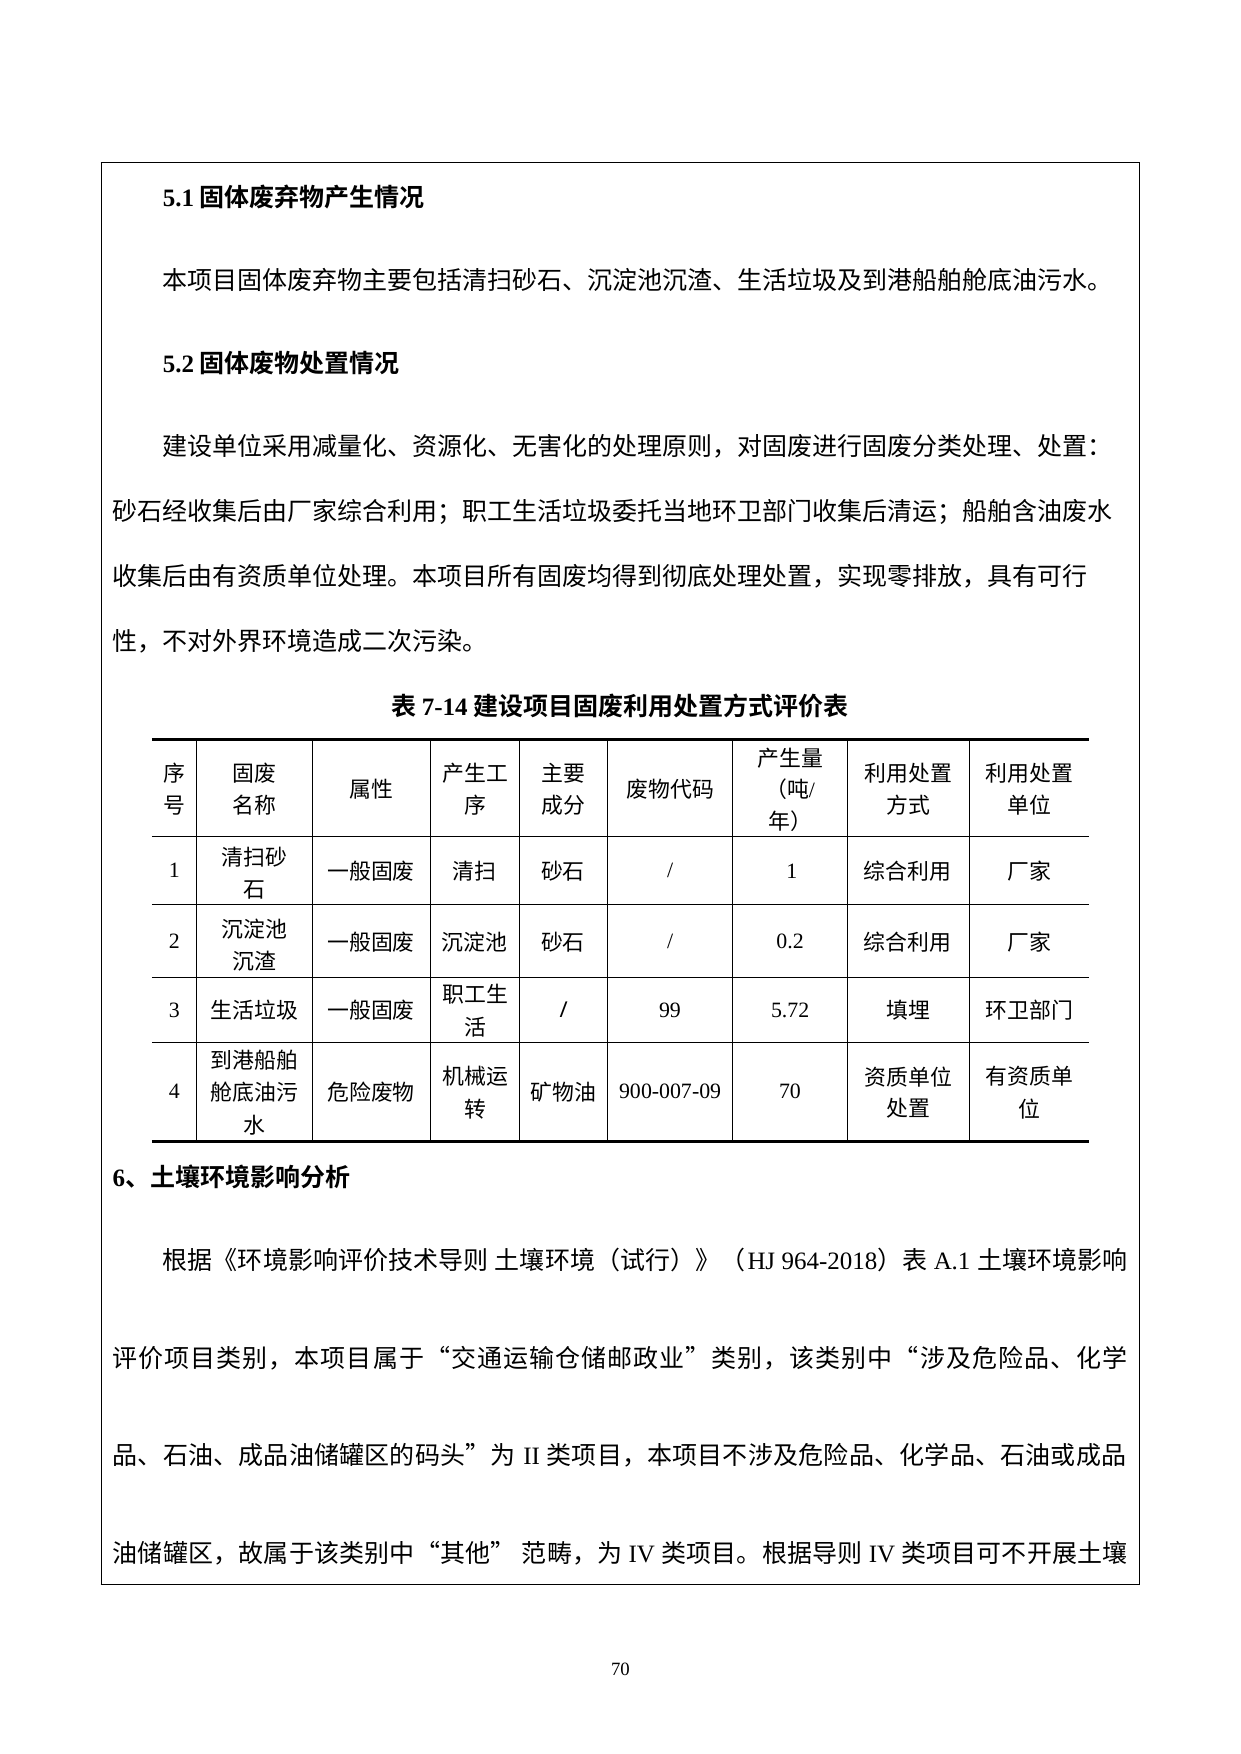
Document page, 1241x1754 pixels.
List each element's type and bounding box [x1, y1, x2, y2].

table_header [102, 163, 1139, 1584]
